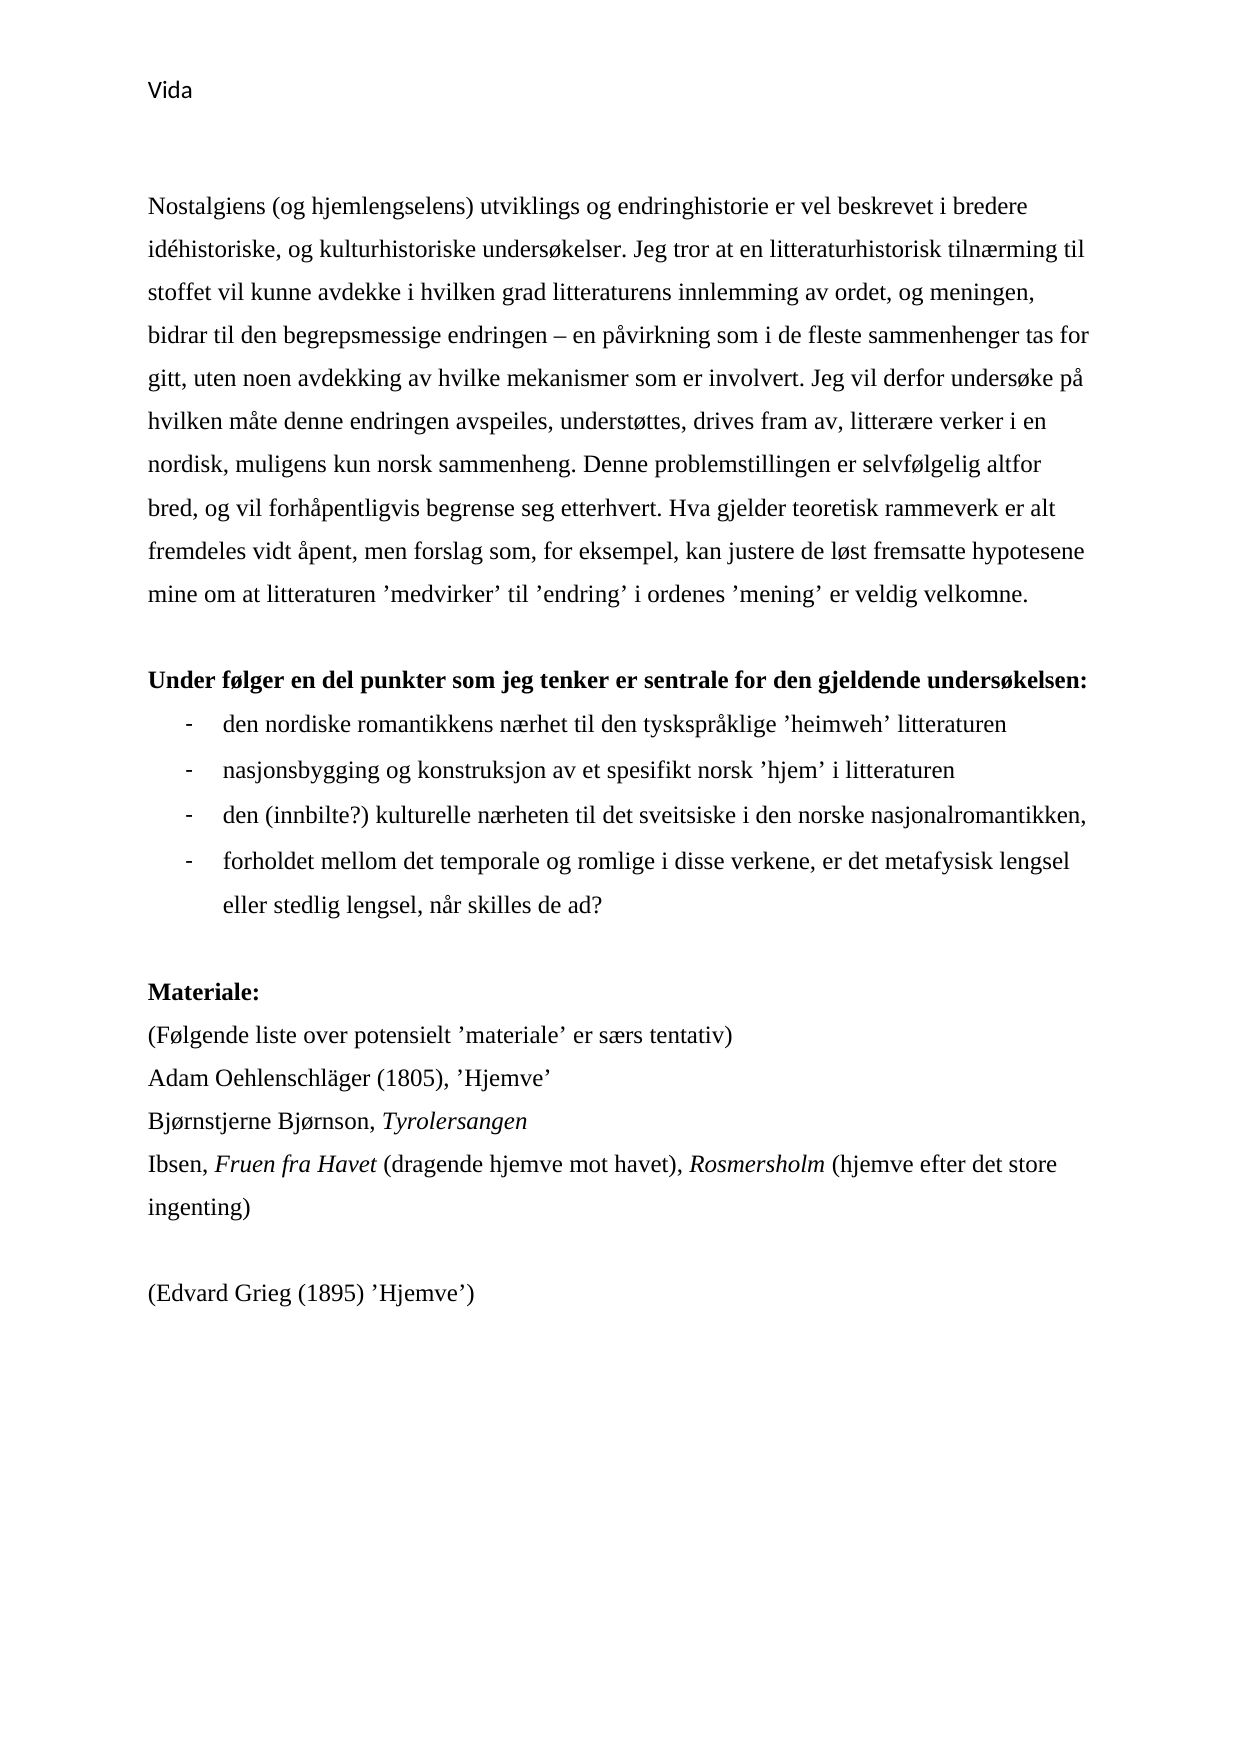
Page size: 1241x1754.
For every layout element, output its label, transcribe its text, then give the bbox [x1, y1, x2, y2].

text Ibsen, Fruen fra Havet (dragende hjemve mot havet), Rosmersholm (hjemve efter det store ingenting) [148, 1149, 1093, 1221]
text (Følgende liste over potensielt ’materiale’ er særs tentativ) [148, 1020, 1093, 1048]
text Bjørnstjerne Bjørnson, Tyrolersangen [148, 1106, 1093, 1135]
text (Edvard Grieg (1895) ’Hjemve’) [148, 1278, 1093, 1307]
list forholdet mellom det temporale og romlige i disse verkene, er det metafysisk lengsel eller stedlig lengsel, når skilles de ad? [185, 845, 1093, 919]
list nasjonsbygging og konstruksjon av et spesifikt norsk ’hjem’ i litteraturen [185, 754, 1093, 784]
list den (innbilte?) kulturelle nærheten til det sveitsiske i den norske nasjonalromantikken, [185, 800, 1093, 830]
text Adam Oehlenschläger (1805), ’Hjemve’ [148, 1063, 1093, 1092]
list den nordiske romantikkens nærhet til den tyskspråklige ’heimweh’ litteraturen [185, 708, 1093, 739]
text Materiale: [148, 977, 1093, 1005]
text Under følger en del punkter som jeg tenker er sentrale for den gjeldende undersøkelsen: [148, 665, 1093, 694]
text Nostalgiens (og hjemlengselens) utviklings og endringhistorie er vel beskrevet i bredere idéhistoriske, og kulturhistoriske undersøkelser. Jeg tror at en litteraturhistorisk tilnærming til stoffet vil kunne avdekke i hvilken grad litteraturens innlemming av ordet, og meningen, bidrar til den begrepsmessige endringen – en påvirkning som i de fleste sammenhenger tas for gitt, uten noen avdekking av hvilke mekanismer som er involvert. Jeg vil derfor undersøke på hvilken måte denne endringen avspeiles, understøttes, drives fram av, litterære verker i en nordisk, muligens kun norsk sammenheng. Denne problemstillingen er selvfølgelig altfor bred, og vil forhåpentligvis begrense seg etterhvert. Hva gjelder teoretisk rammeverk er alt fremdeles vidt åpent, men forslag som, for eksempel, kan justere de løst fremsatte hypotesene mine om at litteraturen ’medvirker’ til ’endring’ i ordenes ’mening’ er veldig velkomne. [148, 191, 1093, 608]
